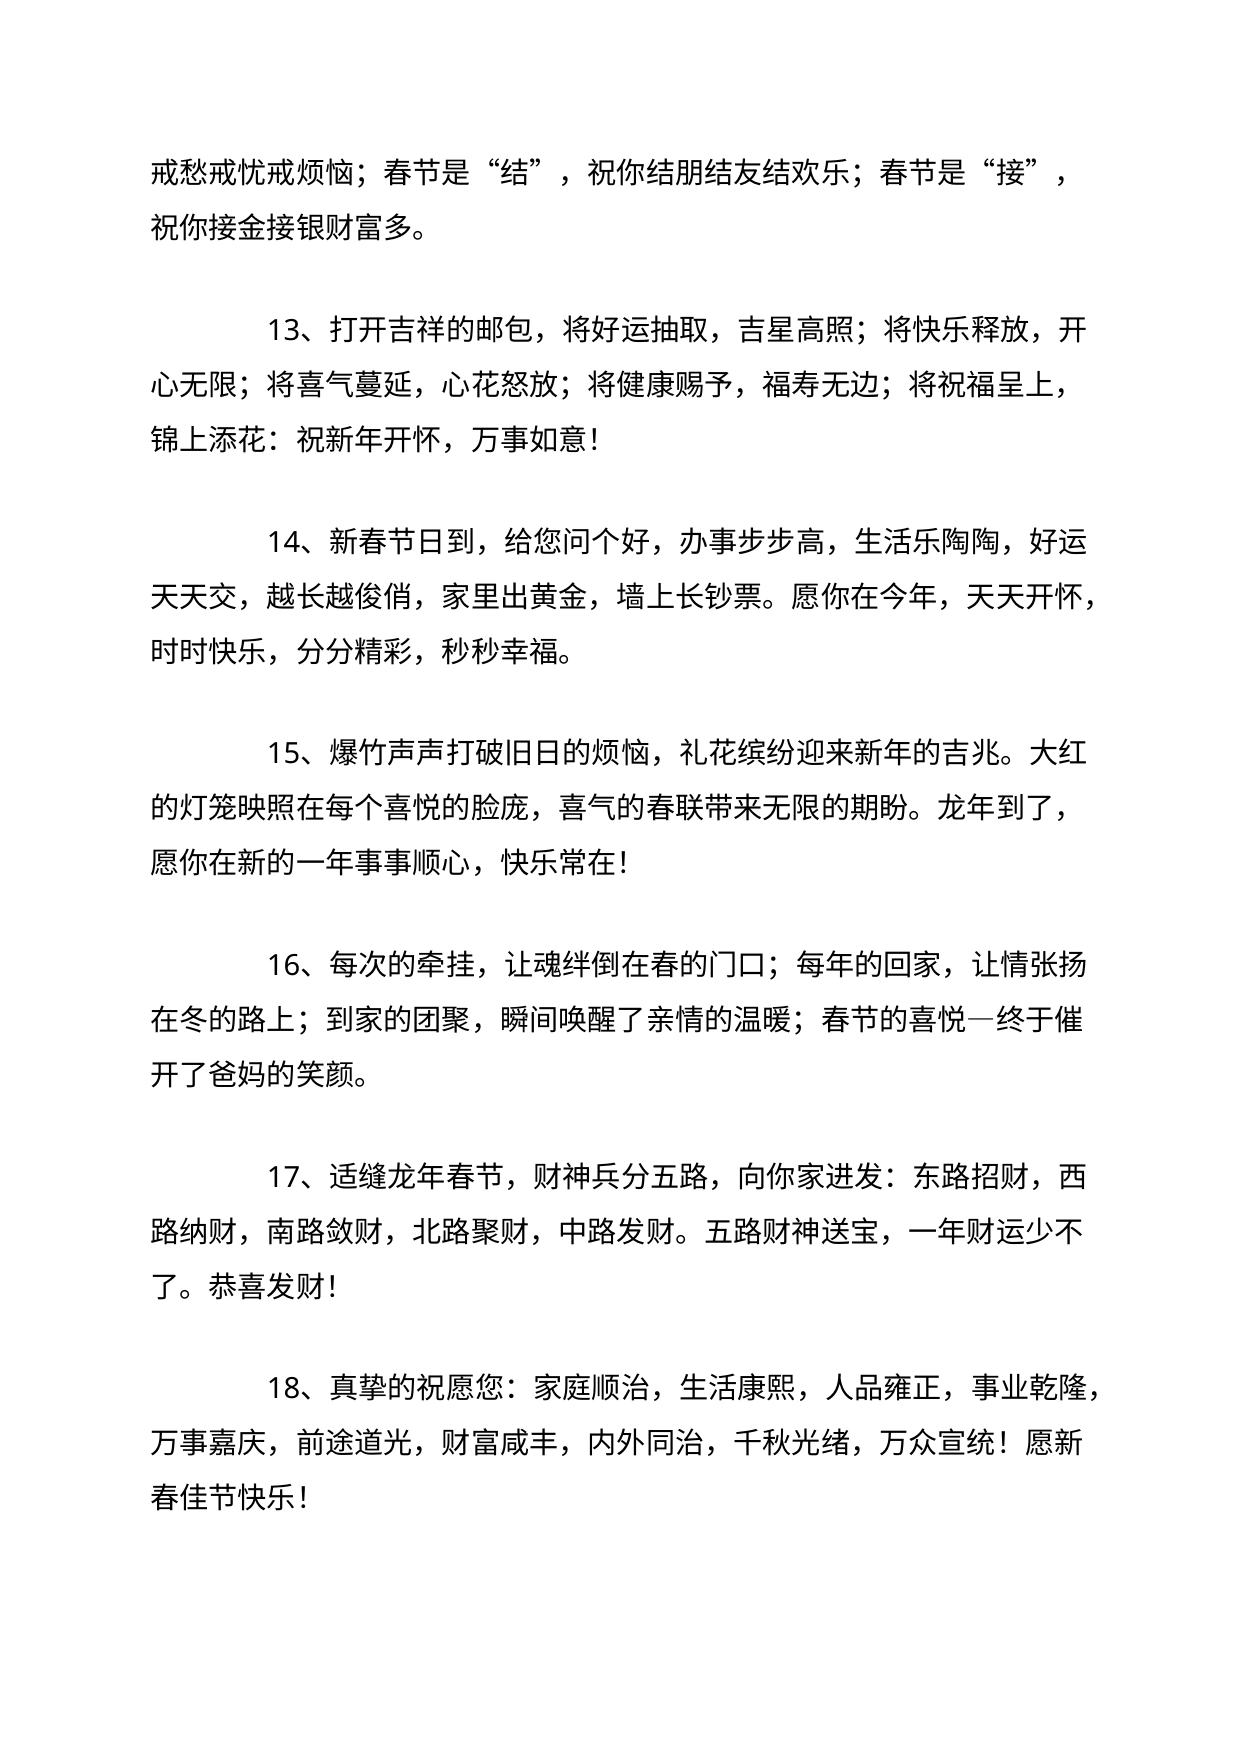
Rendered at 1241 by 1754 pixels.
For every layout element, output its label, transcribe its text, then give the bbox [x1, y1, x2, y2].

text 16、每次的牵挂，让魂绊倒在春的门口；每年的回家，让情张扬在冬的路上；到家的团聚，瞬间唤醒了亲情的温暖；春节的喜悦—终于催开了爸妈的笑颜。 [150, 942, 1090, 1094]
text 13、打开吉祥的邮包，将好运抽取，吉星高照；将快乐释放，开心无限；将喜气蔓延，心花怒放；将健康赐予，福寿无边；将祝福呈上，锦上添花：祝新年开怀，万事如意！ [150, 307, 1090, 459]
text 17、适缝龙年春节，财神兵分五路，向你家进发：东路招财，西路纳财，南路敛财，北路聚财，中路发财。五路财神送宝，一年财运少不了。恭喜发财！ [150, 1153, 1090, 1306]
text 15、爆竹声声打破旧日的烦恼，礼花缤纷迎来新年的吉兆。大红的灯笼映照在每个喜悦的脸庞，喜气的春联带来无限的期盼。龙年到了，愿你在新的一年事事顺心，快乐常在！ [150, 730, 1090, 882]
text 18、真挚的祝愿您：家庭顺治，生活康熙，人品雍正，事业乾隆，万事嘉庆，前途道光，财富咸丰，内外同治，千秋光绪，万众宣统！愿新春佳节快乐！ [150, 1365, 1090, 1517]
text 14、新春节日到，给您问个好，办事步步高，生活乐陶陶，好运天天交，越长越俊俏，家里出黄金，墙上长钞票。愿你在今年，天天开怀，时时快乐，分分精彩，秒秒幸福。 [150, 518, 1090, 671]
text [150, 150, 1090, 247]
